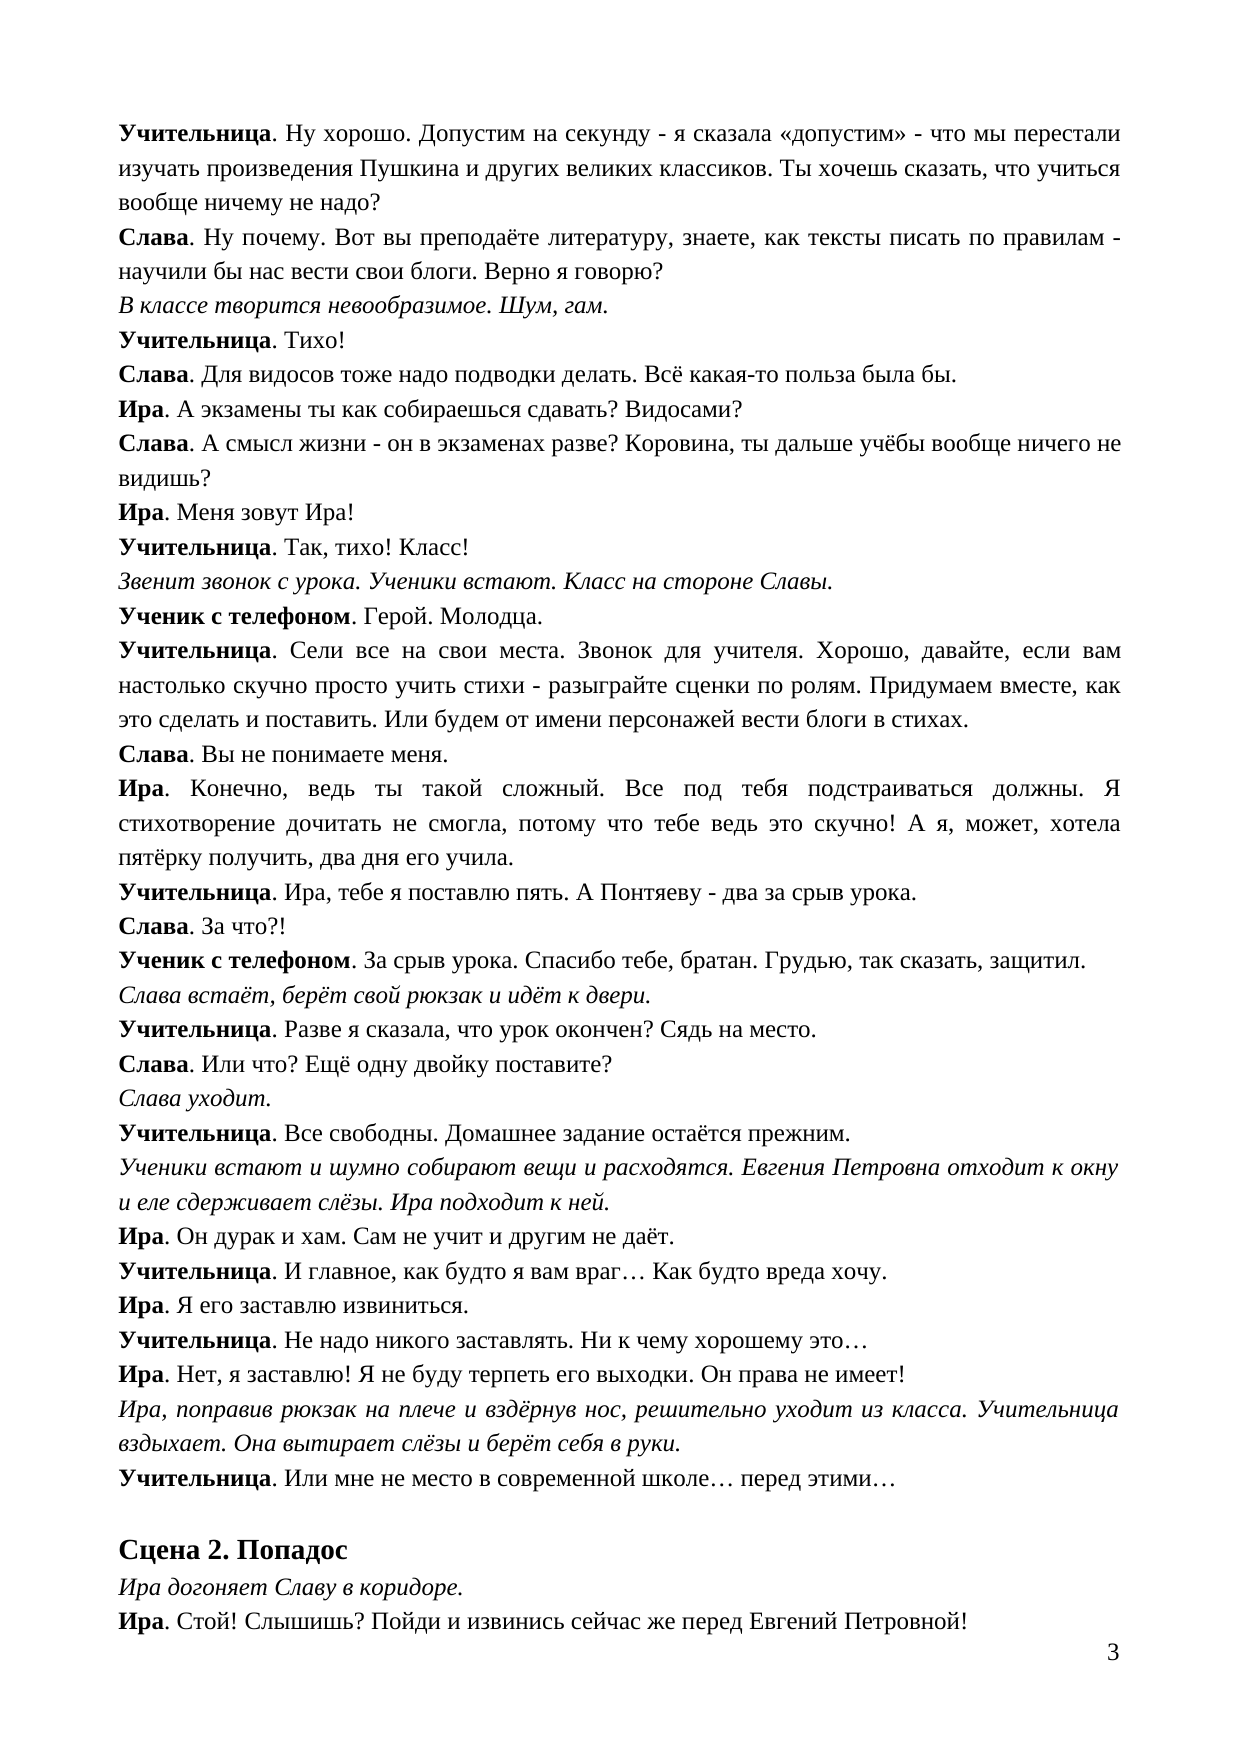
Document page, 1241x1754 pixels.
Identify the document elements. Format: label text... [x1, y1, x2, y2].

text Ира. Я его заставлю извиниться. [118, 1290, 1122, 1319]
text Ира. А экзамены ты как собираешься сдавать? Видосами? [118, 394, 1122, 423]
text Ученики встают и шумно собирают вещи и расходятся. Евгения Петровна отходит к окну и еле сдерживает слёзы. Ира подходит к ней. [118, 1152, 1122, 1216]
text Учительница. Сели все на свои места. Звонок для учителя. Хорошо, давайте, если вам настолько скучно просто учить стихи - разыграйте сценки по ролям. Придумаем вместе, как это сделать и поставить. Или будем от имени персонажей вести блоги в стихах. [118, 635, 1122, 733]
text Учительница. Разве я сказала, что урок окончен? Сядь на место. [118, 1014, 1122, 1043]
text Слава. А смысл жизни - он в экзаменах разве? Коровина, ты дальше учёбы вообще ничего не видишь? [118, 428, 1122, 492]
text Учительница. Ну хорошо. Допустим на секунду - я сказала «допустим» - что мы перестали изучать произведения Пушкина и других великих классиков. Ты хочешь сказать, что учиться вообще ничему не надо? [118, 118, 1122, 216]
text Слава. Или что? Ещё одну двойку поставите? [118, 1049, 1122, 1078]
text Слава. Для видосов тоже надо подводки делать. Всё какая-то польза была бы. [118, 359, 1122, 388]
text Ира, поправив рюкзак на плече и вздёрнув нос, решительно уходит из класса. Учительница вздыхает. Она вытирает слёзы и берёт себя в руки. [118, 1394, 1122, 1457]
text Учительница. Или мне не место в современной школе… перед этими… [118, 1463, 1122, 1492]
text Ира. Нет, я заставлю! Я не буду терпеть его выходки. Он права не имеет! [118, 1359, 1122, 1388]
text Слава уходит. [118, 1083, 1122, 1112]
text Звенит звонок с урока. Ученики встают. Класс на стороне Славы. [118, 566, 1122, 595]
text Учительница. И главное, как будто я вам враг… Как будто вреда хочу. [118, 1256, 1122, 1285]
text В классе творится невообразимое. Шум, гам. [118, 291, 1122, 319]
text Сцена 2. Попадос [118, 1532, 1122, 1565]
text Учительница. Все свободны. Домашнее задание остаётся прежним. [118, 1118, 1122, 1147]
text Слава. За что?! [118, 911, 1122, 940]
text Учительница. Так, тихо! Класс! [118, 532, 1122, 561]
text Ира. Конечно, ведь ты такой сложный. Все под тебя подстраиваться должны. Я стихотворение дочитать не смогла, потому что тебе ведь это скучно! А я, может, хотела пятёрку получить, два дня его учила. [118, 773, 1122, 871]
text Ира. Стой! Слышишь? Пойди и извинись сейчас же перед Евгений Петровной! [118, 1606, 1122, 1635]
text Ира. Он дурак и хам. Сам не учит и другим не даёт. [118, 1221, 1122, 1250]
text Ученик с телефоном. Герой. Молодца. [118, 601, 1122, 629]
text Ира. Меня зовут Ира! [118, 497, 1122, 526]
text Слава встаёт, берёт свой рюкзак и идёт к двери. [118, 980, 1122, 1009]
text Слава. Ну почему. Вот вы преподаёте литературу, знаете, как тексты писать по правилам - научили бы нас вести свои блоги. Верно я говорю? [118, 222, 1122, 285]
text Учительница. Ира, тебе я поставлю пять. А Понтяеву - два за срыв урока. [118, 877, 1122, 905]
text Учительница. Не надо никого заставлять. Ни к чему хорошему это… [118, 1325, 1122, 1354]
text Учительница. Тихо! [118, 325, 1122, 354]
text Ира догоняет Славу в коридоре. [118, 1572, 1122, 1601]
text Ученик с телефоном. За срыв урока. Спасибо тебе, братан. Грудью, так сказать, защитил. [118, 946, 1122, 974]
text Слава. Вы не понимаете меня. [118, 739, 1122, 767]
